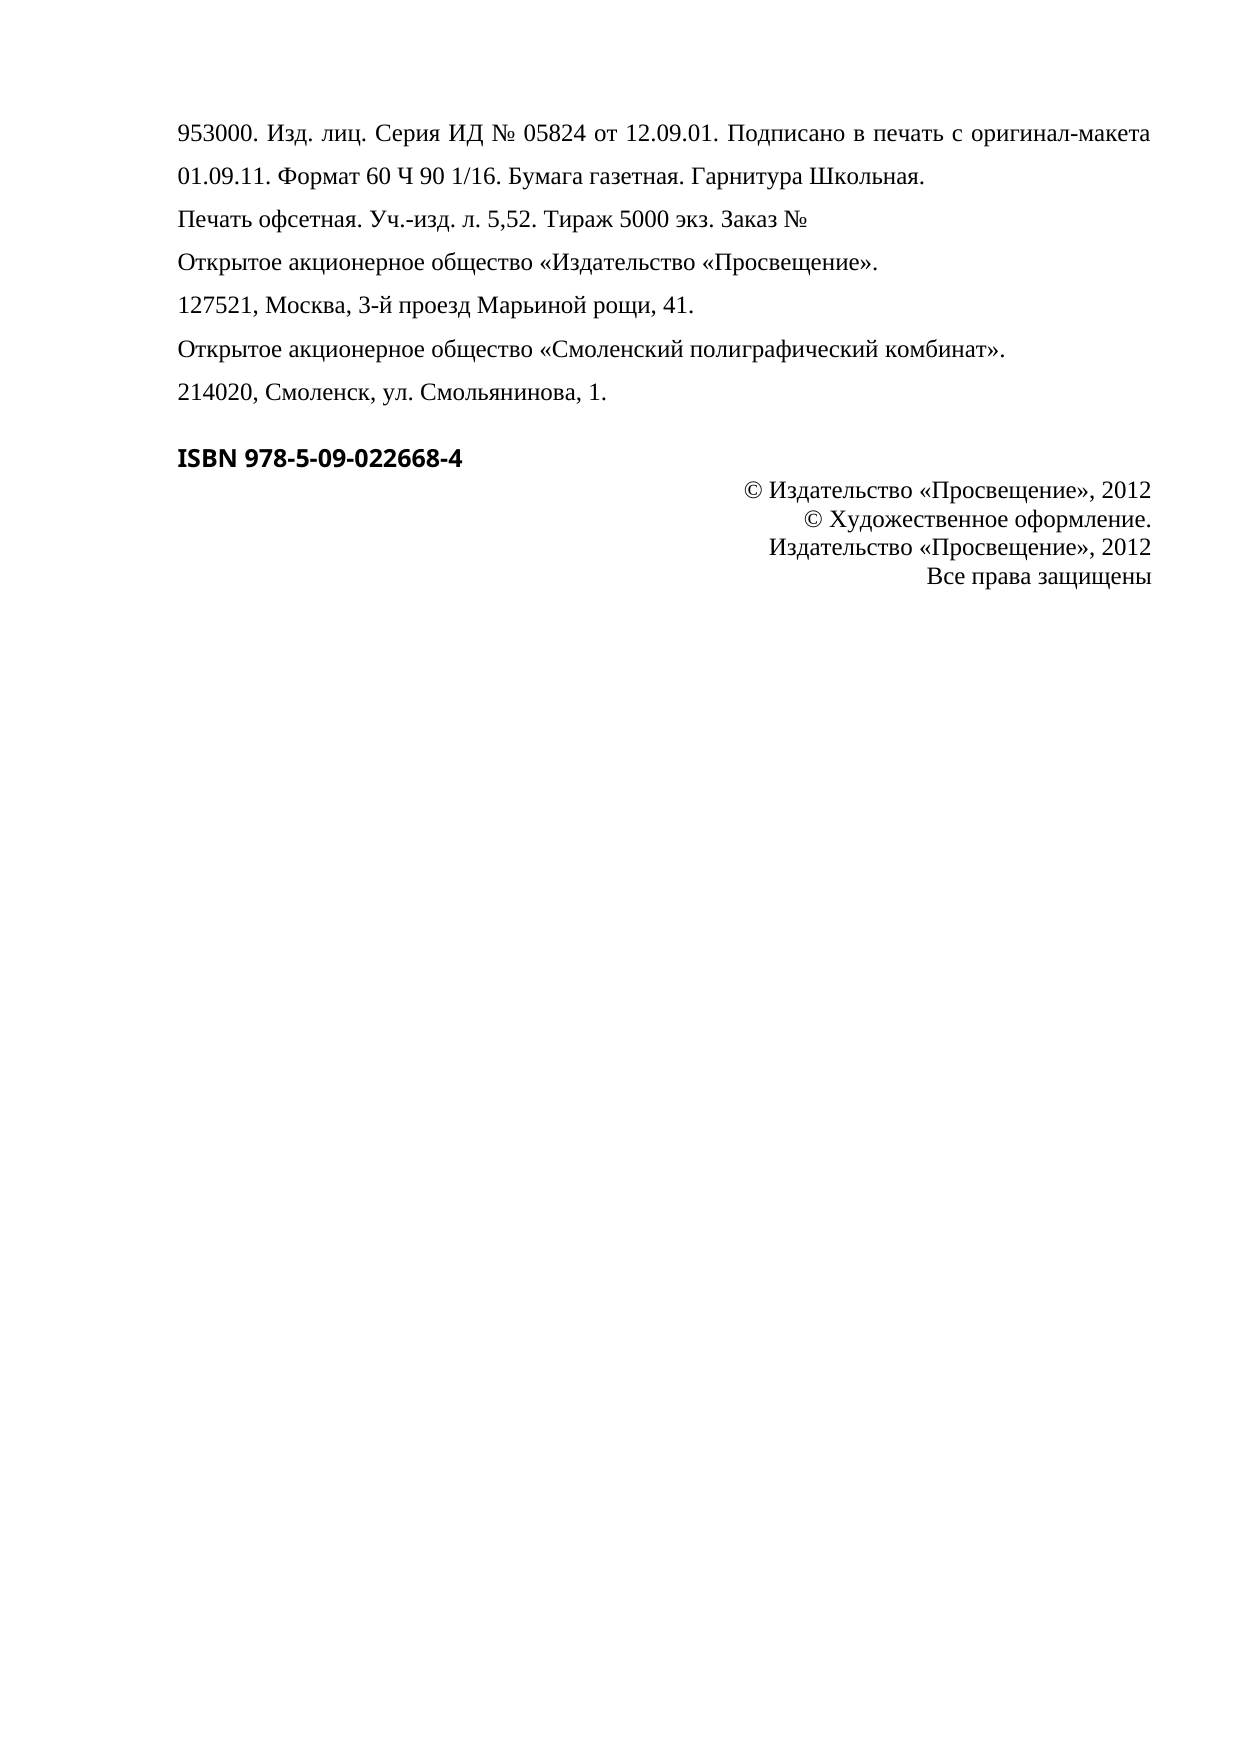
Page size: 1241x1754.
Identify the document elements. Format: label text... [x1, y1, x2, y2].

text Печать офсетная. Уч.-изд. л. 5,52. Тираж 5000 экз. Заказ № [177, 204, 1152, 233]
text 953000. Изд. лиц. Серия ИД № 05824 от 12.09.01. Подписано в печать с оригинал-макета 01.09.11. Формат 60 Ч 90 1/16. Бумага газетная. Гарнитура Школьная. [177, 118, 1152, 190]
text ISBN 978-5-09-022668-4 [177, 441, 1152, 475]
text Открытое акционерное общество «Издательство «Просвещение». [177, 247, 1152, 276]
text Издательство «Просвещение», 2012 [177, 532, 1152, 561]
text 127521, Москва, 3-й проезд Марьиной рощи, 41. [177, 291, 1152, 319]
text 214020, Смоленск, ул. Смольянинова, 1. [177, 377, 1152, 406]
text © Издательство «Просвещение», 2012 [177, 475, 1152, 504]
text Открытое акционерное общество «Смоленский полиграфический комбинат». [177, 334, 1152, 362]
text © Художественное оформление. [177, 504, 1152, 532]
text Все права защищены [177, 561, 1152, 590]
